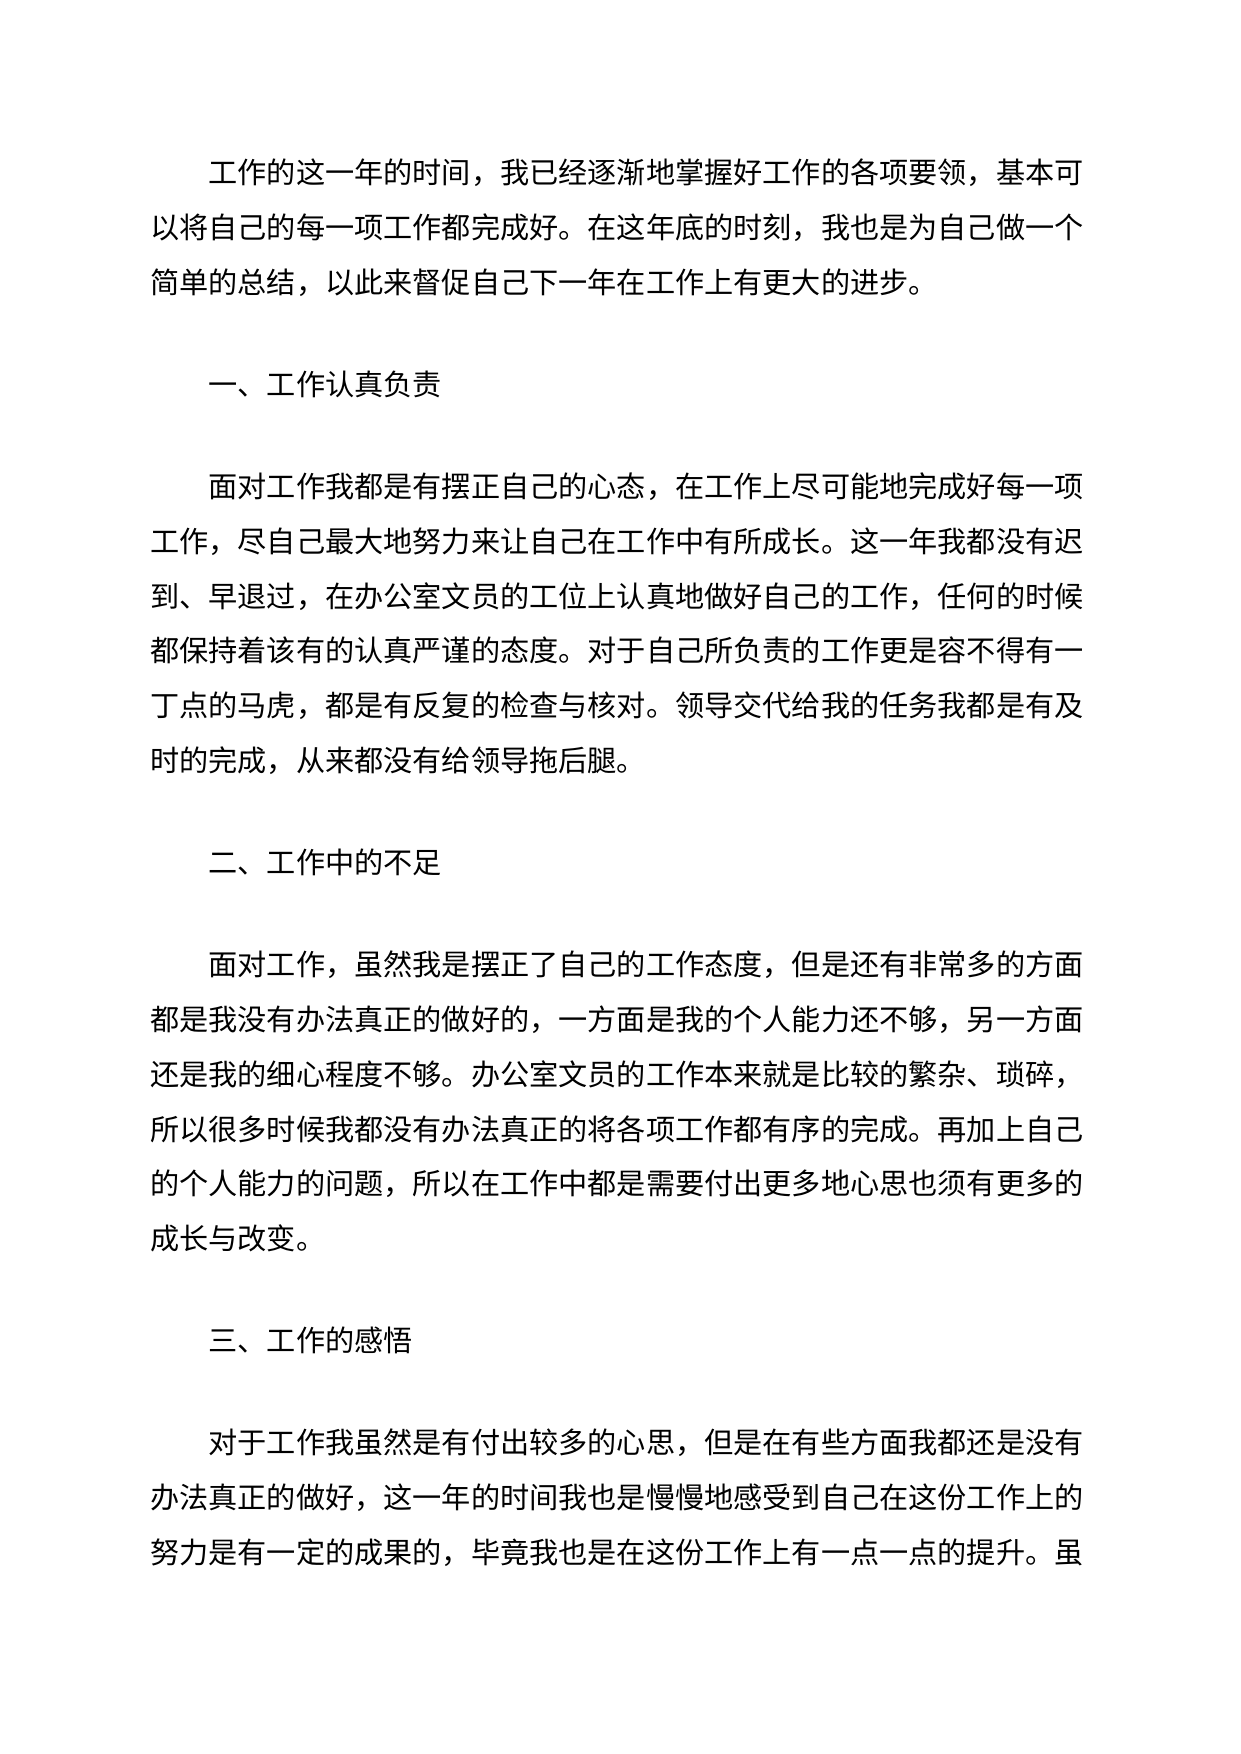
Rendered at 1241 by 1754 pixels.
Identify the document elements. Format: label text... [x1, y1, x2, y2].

text 工作的这一年的时间，我已经逐渐地掌握好工作的各项要领，基本可以将自己的每一项工作都完成好。在这年底的时刻，我也是为自己做一个简单的总结，以此来督促自己下一年在工作上有更大的进步。 [150, 150, 1090, 302]
text 面对工作，虽然我是摆正了自己的工作态度，但是还有非常多的方面都是我没有办法真正的做好的，一方面是我的个人能力还不够，另一方面还是我的细心程度不够。办公室文员的工作本来就是比较的繁杂、琐碎，所以很多时候我都没有办法真正的将各项工作都有序的完成。再加上自己的个人能力的问题，所以在工作中都是需要付出更多地心思也须有更多的成长与改变。 [150, 941, 1090, 1258]
text 二、工作中的不足 [150, 839, 1090, 882]
text 一、工作认真负责 [150, 362, 1090, 404]
text 面对工作我都是有摆正自己的心态，在工作上尽可能地完成好每一项工作，尽自己最大地努力来让自己在工作中有所成长。这一年我都没有迟到、早退过，在办公室文员的工位上认真地做好自己的工作，任何的时候都保持着该有的认真严谨的态度。对于自己所负责的工作更是容不得有一丁点的马虎，都是有反复的检查与核对。领导交代给我的任务我都是有及时的完成，从来都没有给领导拖后腿。 [150, 463, 1090, 780]
text 三、工作的感悟 [150, 1318, 1090, 1360]
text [150, 1419, 1090, 1571]
